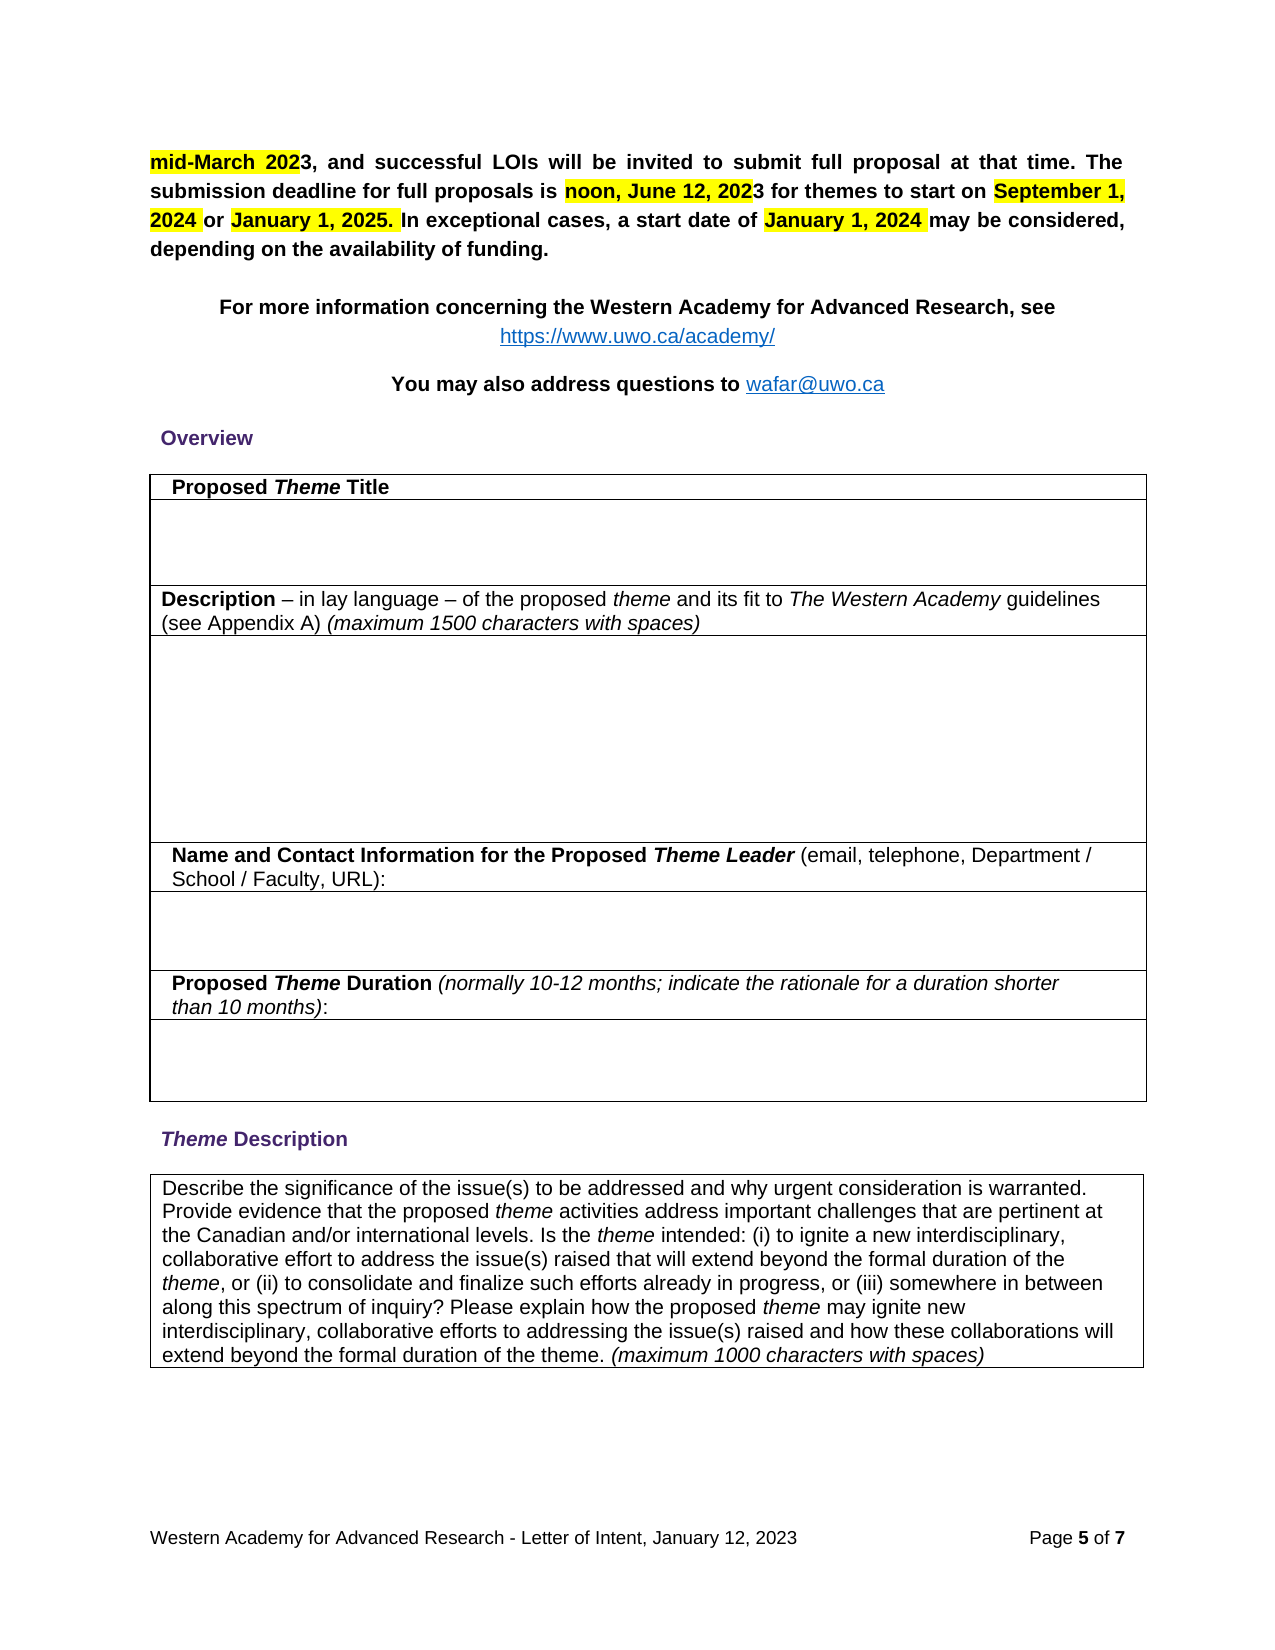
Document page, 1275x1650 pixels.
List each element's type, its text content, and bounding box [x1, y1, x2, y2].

text https://www.uwo.ca/academy/ [150, 324, 1125, 348]
table_cell Name and Contact Information for the Proposed Theme Leader (email, telephone, Department / School / Faculty, URL): [151, 843, 1146, 891]
table_cell [151, 636, 1146, 842]
table_cell [151, 500, 1146, 585]
table_cell Proposed Theme Duration (normally 10-12 months; indicate the rationale for a duration shorter than 10 months): [151, 971, 1146, 1019]
table_cell Description – in lay language – of the proposed theme and its fit to The Western Academy guidelines (see Appendix A) (maximum 1500 characters with spaces) [151, 586, 1146, 635]
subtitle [150, 150, 1125, 261]
text Theme Description [160, 1126, 1125, 1150]
subtitle For more information concerning the Western Academy for Advanced Research, see [150, 295, 1125, 319]
subtitle Overview [160, 426, 1125, 450]
table_header Describe the significance of the issue(s) to be addressed and why urgent consideration is warranted. Provide evidence that the proposed theme activities address important challenges that are pertinent at the Canadian and/or international levels. Is the theme intended: (i) to ignite a new interdisciplinary, collaborative effort to address the issue(s) raised that will extend beyond the formal duration of the theme, or (ii) to consolidate and finalize such efforts already in progress, or (iii) somewhere in between along this spectrum of inquiry? Please explain how the proposed theme may ignite new interdisciplinary, collaborative efforts to addressing the issue(s) raised and how these collaborations will extend beyond the formal duration of the theme. (maximum 1000 characters with spaces) [151, 1175, 1143, 1367]
table_cell [151, 1020, 1146, 1101]
text You may also address questions to wafar@uwo.ca [150, 372, 1125, 396]
table_header Proposed Theme Title [151, 475, 1146, 498]
table_cell [151, 892, 1146, 970]
